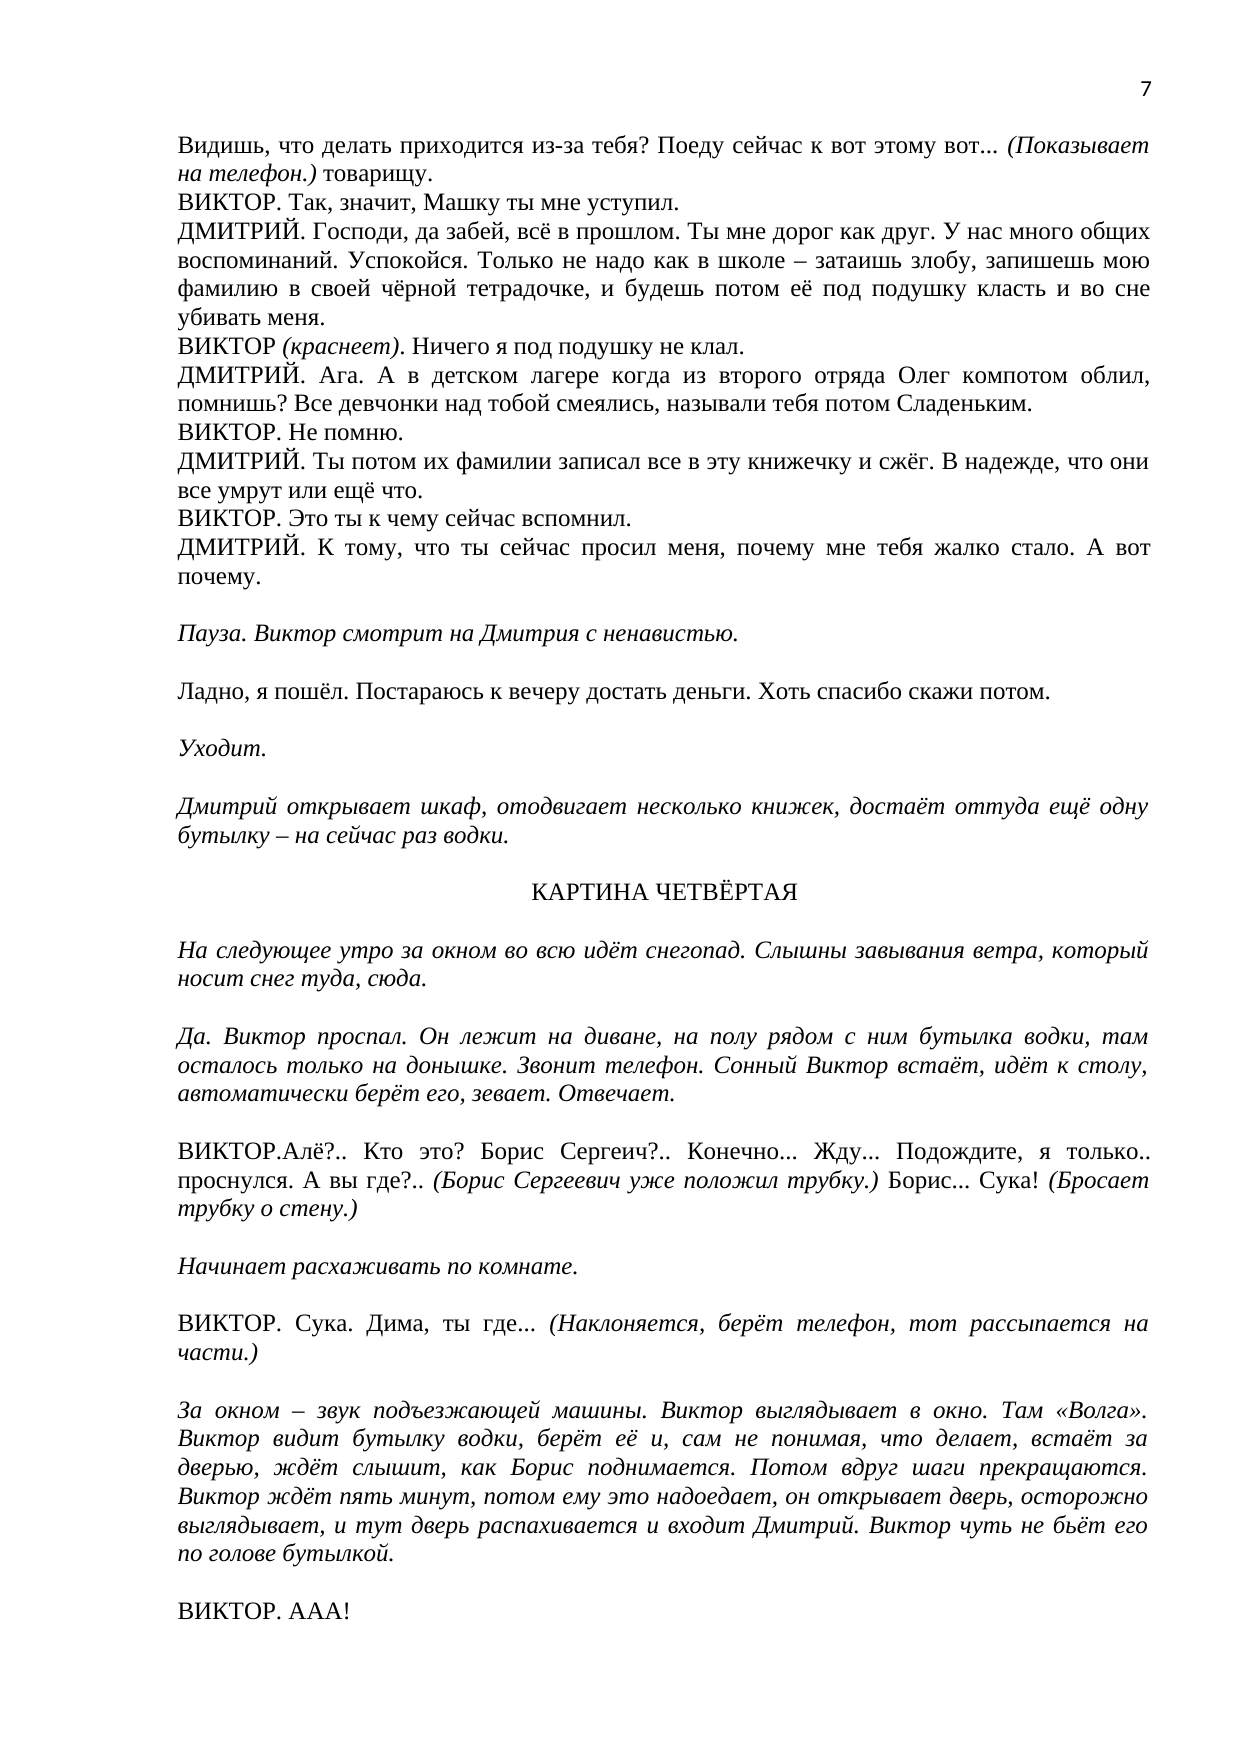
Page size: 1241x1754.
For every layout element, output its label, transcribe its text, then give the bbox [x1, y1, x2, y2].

text На следующее утро за окном во всю идёт снегопад. Слышны завывания ветра, который носит снег туда, сюда. [177, 935, 1152, 992]
text Уходит. [177, 733, 1152, 762]
text Да. Виктор проспал. Он лежит на диване, на полу рядом с ним бутылка водки, там осталось только на донышке. Звонит телефон. Сонный Виктор встаёт, идёт к столу, автоматически берёт его, зевает. Отвечает. [177, 1021, 1152, 1107]
text Ладно, я пошёл. Постараюсь к вечеру достать деньги. Хоть спасибо скажи потом. [177, 676, 1152, 705]
text ВИКТОР.Алё?.. Кто это? Борис Сергеич?.. Конечно... Жду... Подождите, я только.. проснулся. А вы где?.. (Борис Сергеевич уже положил трубку.) Борис... Сука! (Бросает трубку о стену.) [177, 1136, 1152, 1222]
text За окном – звук подъезжающей машины. Виктор выглядывает в окно. Там «Волга». Виктор видит бутылку водки, берёт её и, сам не понимая, что делает, встаёт за дверью, ждёт слышит, как Борис поднимается. Потом вдруг шаги прекращаются. Виктор ждёт пять минут, потом ему это надоедает, он открывает дверь, осторожно выглядывает, и тут дверь распахивается и входит Дмитрий. Виктор чуть не бьёт его по голове бутылкой. [177, 1395, 1152, 1567]
text ДМИТРИЙ. Господи, да забей, всё в прошлом. Ты мне дорог как друг. У нас много общих воспоминаний. Успокойся. Только не надо как в школе – затаишь злобу, запишешь мою фамилию в своей чёрной тетрадочке, и будешь потом её под подушку класть и во сне убивать меня. [177, 216, 1152, 331]
text ДМИТРИЙ. К тому, что ты сейчас просил меня, почему мне тебя жалко стало. А вот почему. [177, 532, 1152, 590]
text ВИКТОР. Так, значит, Машку ты мне уступил. [177, 187, 1152, 216]
text Пауза. Виктор смотрит на Дмитрия с ненавистью. [177, 618, 1152, 647]
text ВИКТОР. ААА! [177, 1596, 1152, 1625]
text ВИКТОР (краснеет). Ничего я под подушку не клал. [177, 331, 1152, 360]
text ВИКТОР. Сука. Дима, ты где... (Наклоняется, берёт телефон, тот рассыпается на части.) [177, 1308, 1152, 1366]
text ДМИТРИЙ. Ты потом их фамилии записал все в эту книжечку и сжёг. В надежде, что они все умрут или ещё что. [177, 446, 1152, 503]
text ДМИТРИЙ. Ага. А в детском лагере когда из второго отряда Олег компотом облил, помнишь? Все девчонки над тобой смеялись, называли тебя потом Сладеньким. [177, 360, 1152, 417]
text Дмитрий открывает шкаф, отодвигает несколько книжек, достаёт оттуда ещё одну бутылку – на сейчас раз водки. [177, 791, 1152, 848]
text КАРТИНА ЧЕТВЁРТАЯ [177, 877, 1152, 906]
text ВИКТОР. Не помню. [177, 417, 1152, 446]
text Видишь, что делать приходится из-за тебя? Поеду сейчас к вот этому вот... (Показывает на телефон.) товарищу. [177, 130, 1152, 187]
text ВИКТОР. Это ты к чему сейчас вспомнил. [177, 503, 1152, 532]
text Начинает расхаживать по комнате. [177, 1251, 1152, 1280]
